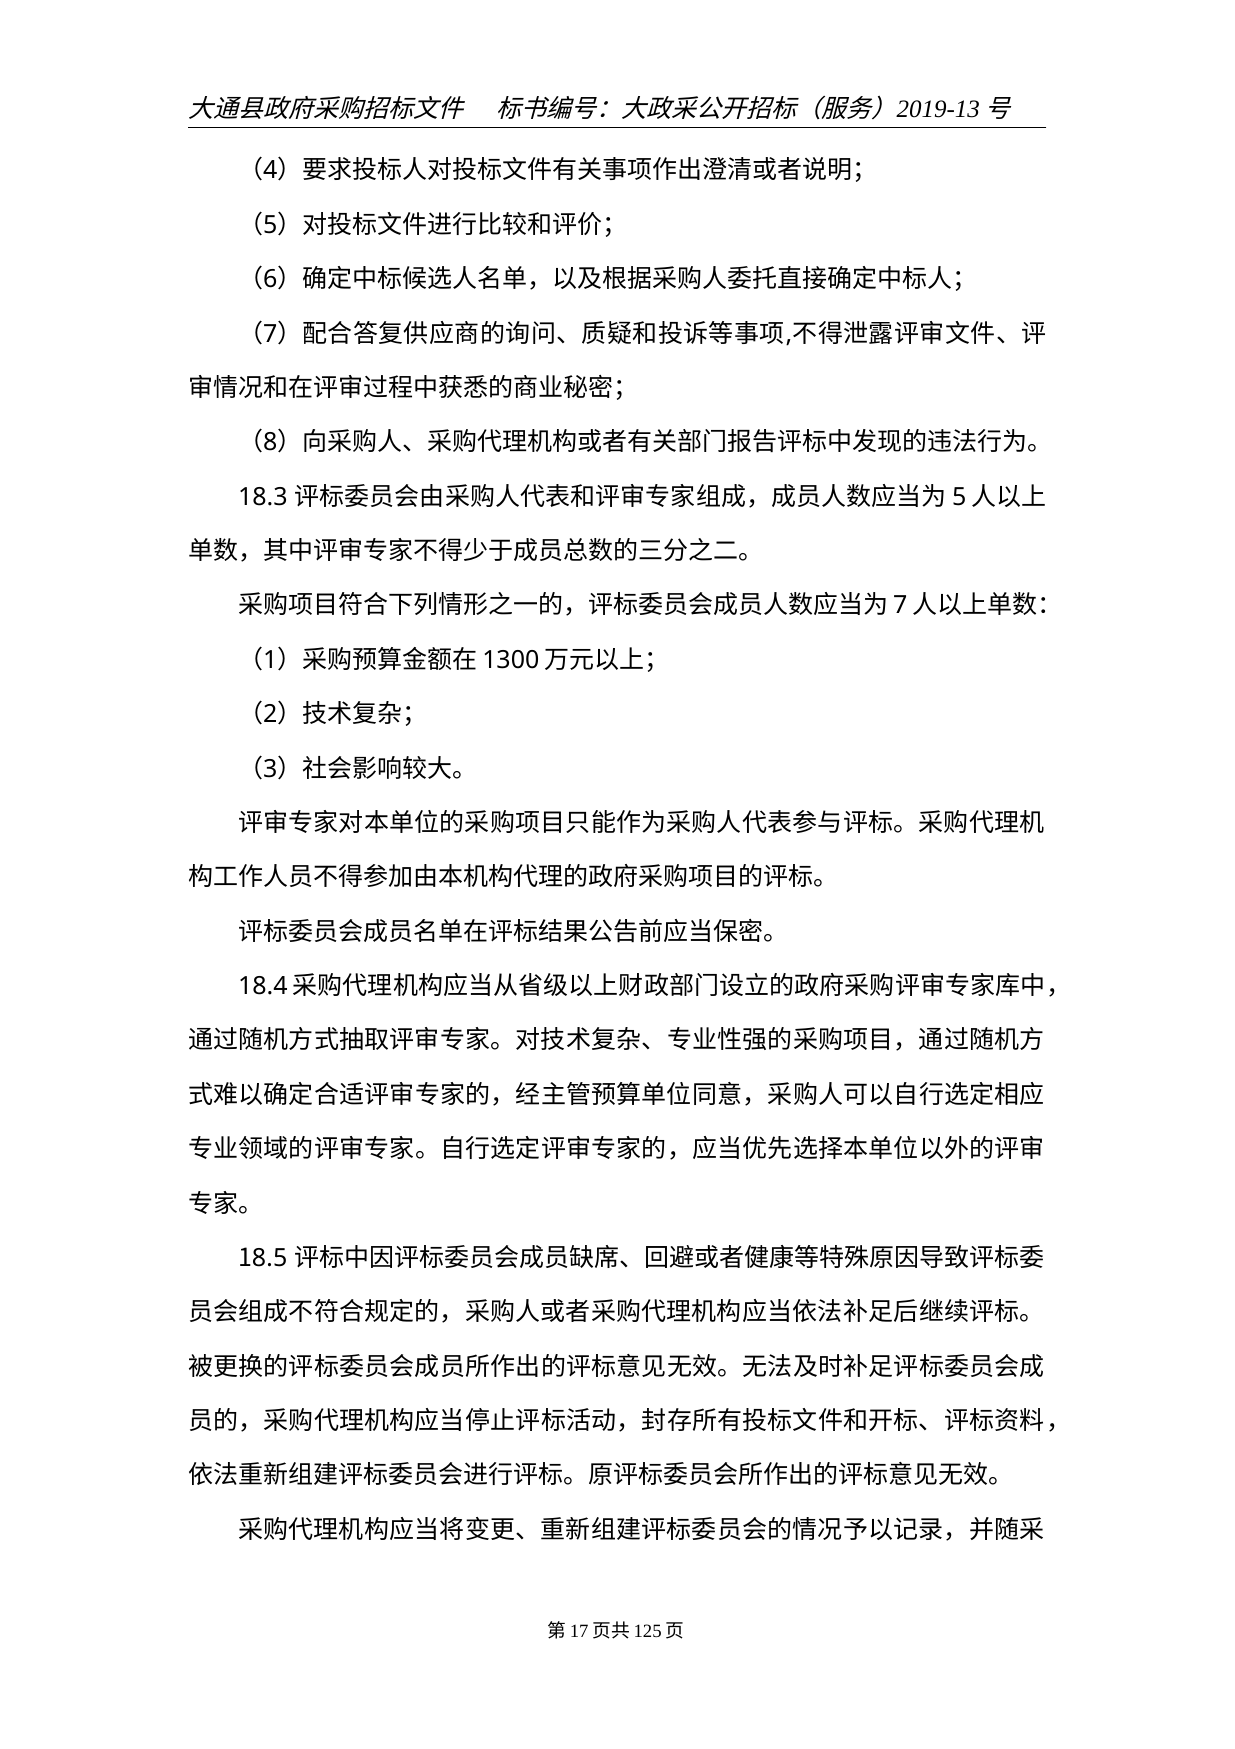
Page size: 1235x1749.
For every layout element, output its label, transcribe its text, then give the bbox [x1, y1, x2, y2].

list 确定中标候选人名单，以及根据采购人委托直接确定中标人； [188, 259, 1046, 295]
list 配合答复供应商的询问、质疑和投诉等事项,不得泄露评审文件、评审情况和在评审过程中获悉的商业秘密； [188, 313, 1046, 404]
text 18.4采购代理机构应当从省级以上财政部门设立的政府采购评审专家库中，通过随机方式抽取评审专家。对技术复杂、专业性强的采购项目，通过随机方式难以确定合适评审专家的，经主管预算单位同意，采购人可以自行选定相应专业领域的评审专家。自行选定评审专家的，应当优先选择本单位以外的评审专家。 [188, 966, 1046, 1219]
text 评审专家对本单位的采购项目只能作为采购人代表参与评标。采购代理机构工作人员不得参加由本机构代理的政府采购项目的评标。 [188, 802, 1046, 893]
text （2）技术复杂； [188, 694, 1046, 730]
list 对投标文件进行比较和评价； [188, 204, 1046, 241]
list 要求投标人对投标文件有关事项作出澄清或者说明； [188, 150, 1046, 186]
text 采购项目符合下列情形之一的，评标委员会成员人数应当为7人以上单数： [188, 585, 1046, 621]
text （3）社会影响较大。 [188, 748, 1046, 784]
text （1）采购预算金额在1300万元以上； [188, 639, 1046, 676]
text 18.5 评标中因评标委员会成员缺席、回避或者健康等特殊原因导致评标委员会组成不符合规定的，采购人或者采购代理机构应当依法补足后继续评标。被更换的评标委员会成员所作出的评标意见无效。无法及时补足评标委员会成员的，采购代理机构应当停止评标活动，封存所有投标文件和开标、评标资料，依法重新组建评标委员会进行评标。原评标委员会所作出的评标意见无效。 [188, 1237, 1046, 1491]
text 评标委员会成员名单在评标结果公告前应当保密。 [188, 911, 1046, 947]
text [188, 1509, 1046, 1546]
text 18.3 评标委员会由采购人代表和评审专家组成，成员人数应当为5人以上单数，其中评审专家不得少于成员总数的三分之二。 [188, 476, 1046, 567]
list 向采购人、采购代理机构或者有关部门报告评标中发现的违法行为。 [188, 422, 1046, 458]
